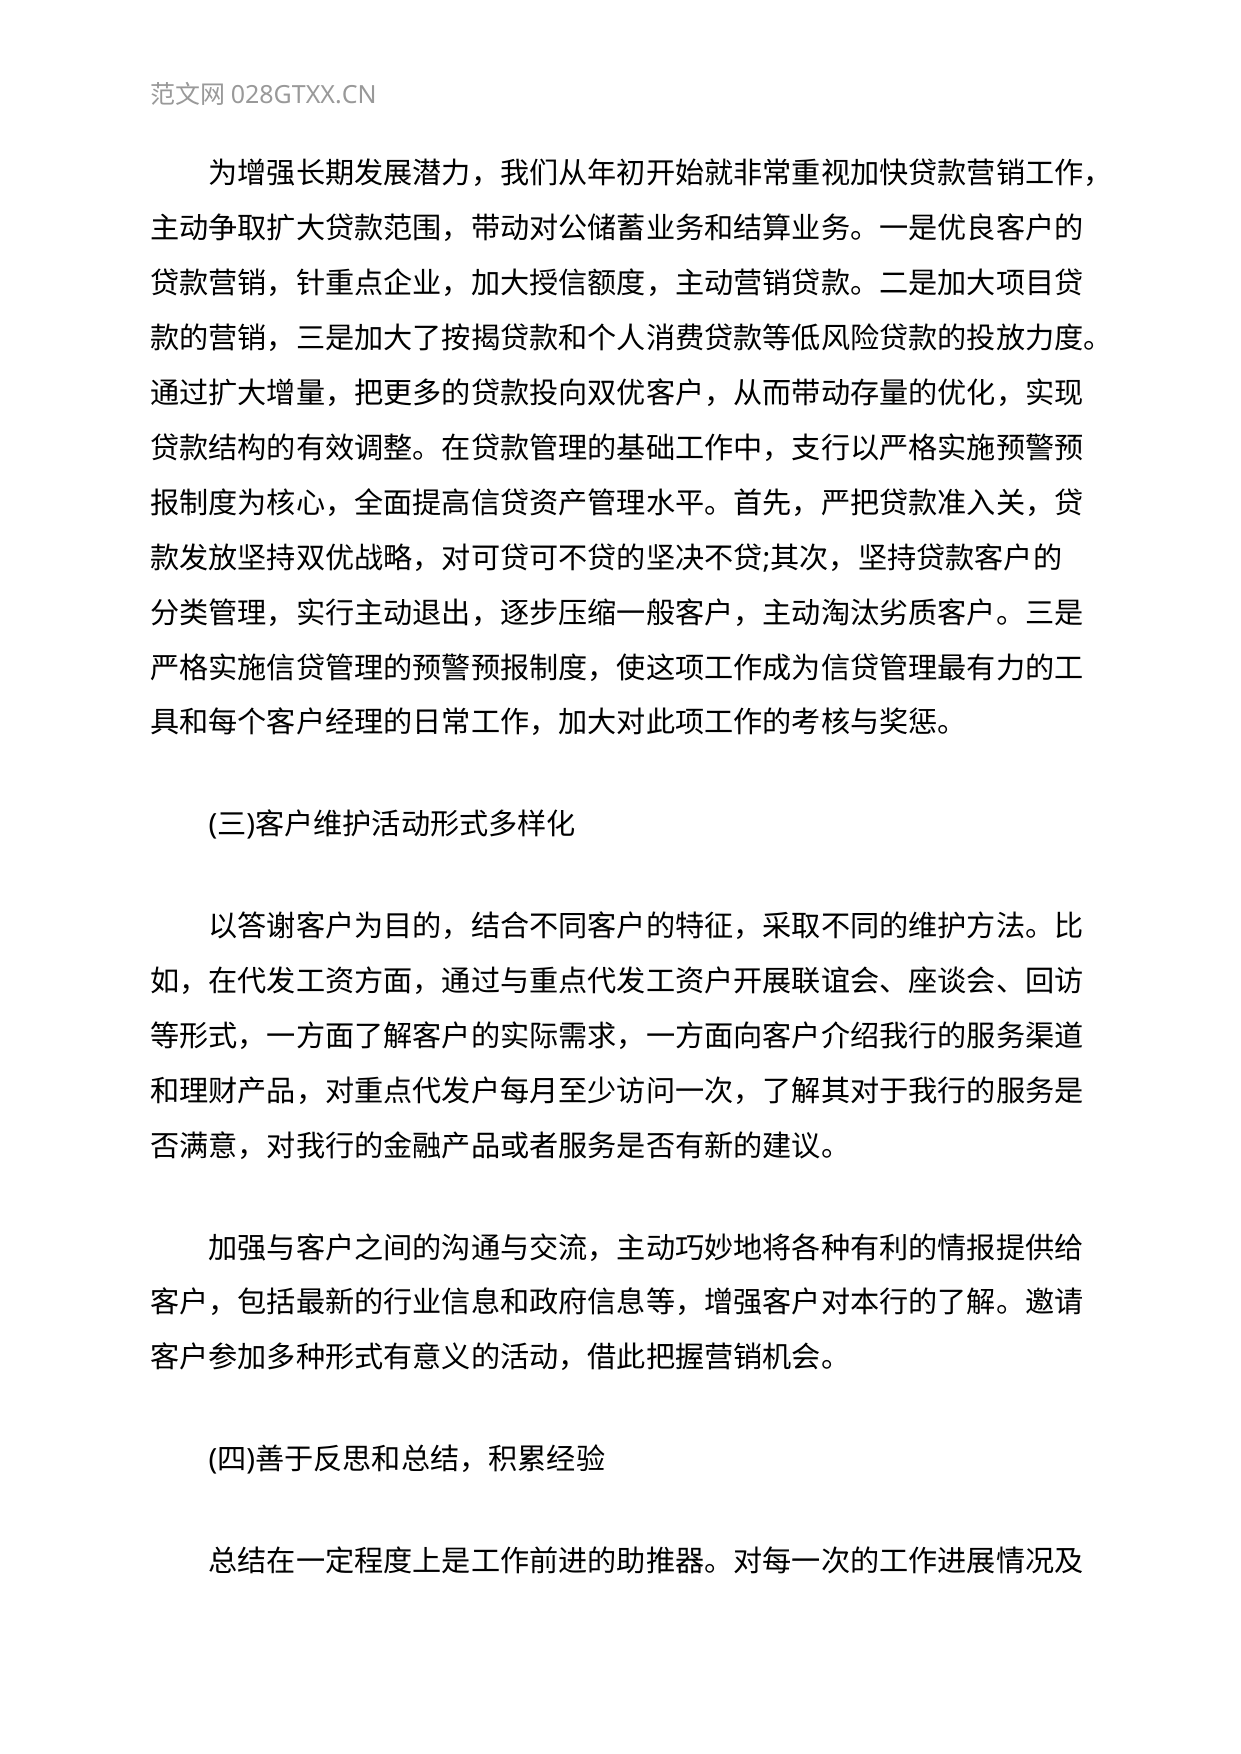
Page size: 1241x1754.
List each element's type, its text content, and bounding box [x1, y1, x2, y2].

text 以答谢客户为目的，结合不同客户的特征，采取不同的维护方法。比如，在代发工资方面，通过与重点代发工资户开展联谊会、座谈会、回访等形式，一方面了解客户的实际需求，一方面向客户介绍我行的服务渠道和理财产品，对重点代发户每月至少访问一次，了解其对于我行的服务是否满意，对我行的金融产品或者服务是否有新的建议。 [150, 903, 1090, 1165]
text 为增强长期发展潜力，我们从年初开始就非常重视加快贷款营销工作，主动争取扩大贷款范围，带动对公储蓄业务和结算业务。一是优良客户的贷款营销，针重点企业，加大授信额度，主动营销贷款。二是加大项目贷款的营销，三是加大了按揭贷款和个人消费贷款等低风险贷款的投放力度。通过扩大增量，把更多的贷款投向双优客户，从而带动存量的优化，实现贷款结构的有效调整。在贷款管理的基础工作中，支行以严格实施预警预报制度为核心，全面提高信贷资产管理水平。首先，严把贷款准入关，贷款发放坚持双优战略，对可贷可不贷的坚决不贷;其次，坚持贷款客户的分类管理，实行主动退出，逐步压缩一般客户，主动淘汰劣质客户。三是严格实施信贷管理的预警预报制度，使这项工作成为信贷管理最有力的工具和每个客户经理的日常工作，加大对此项工作的考核与奖惩。 [150, 150, 1090, 741]
text (三)客户维护活动形式多样化 [150, 801, 1090, 843]
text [150, 1538, 1090, 1580]
text 加强与客户之间的沟通与交流，主动巧妙地将各种有利的情报提供给客户，包括最新的行业信息和政府信息等，增强客户对本行的了解。邀请客户参加多种形式有意义的活动，借此把握营销机会。 [150, 1224, 1090, 1376]
text (四)善于反思和总结，积累经验 [150, 1436, 1090, 1478]
